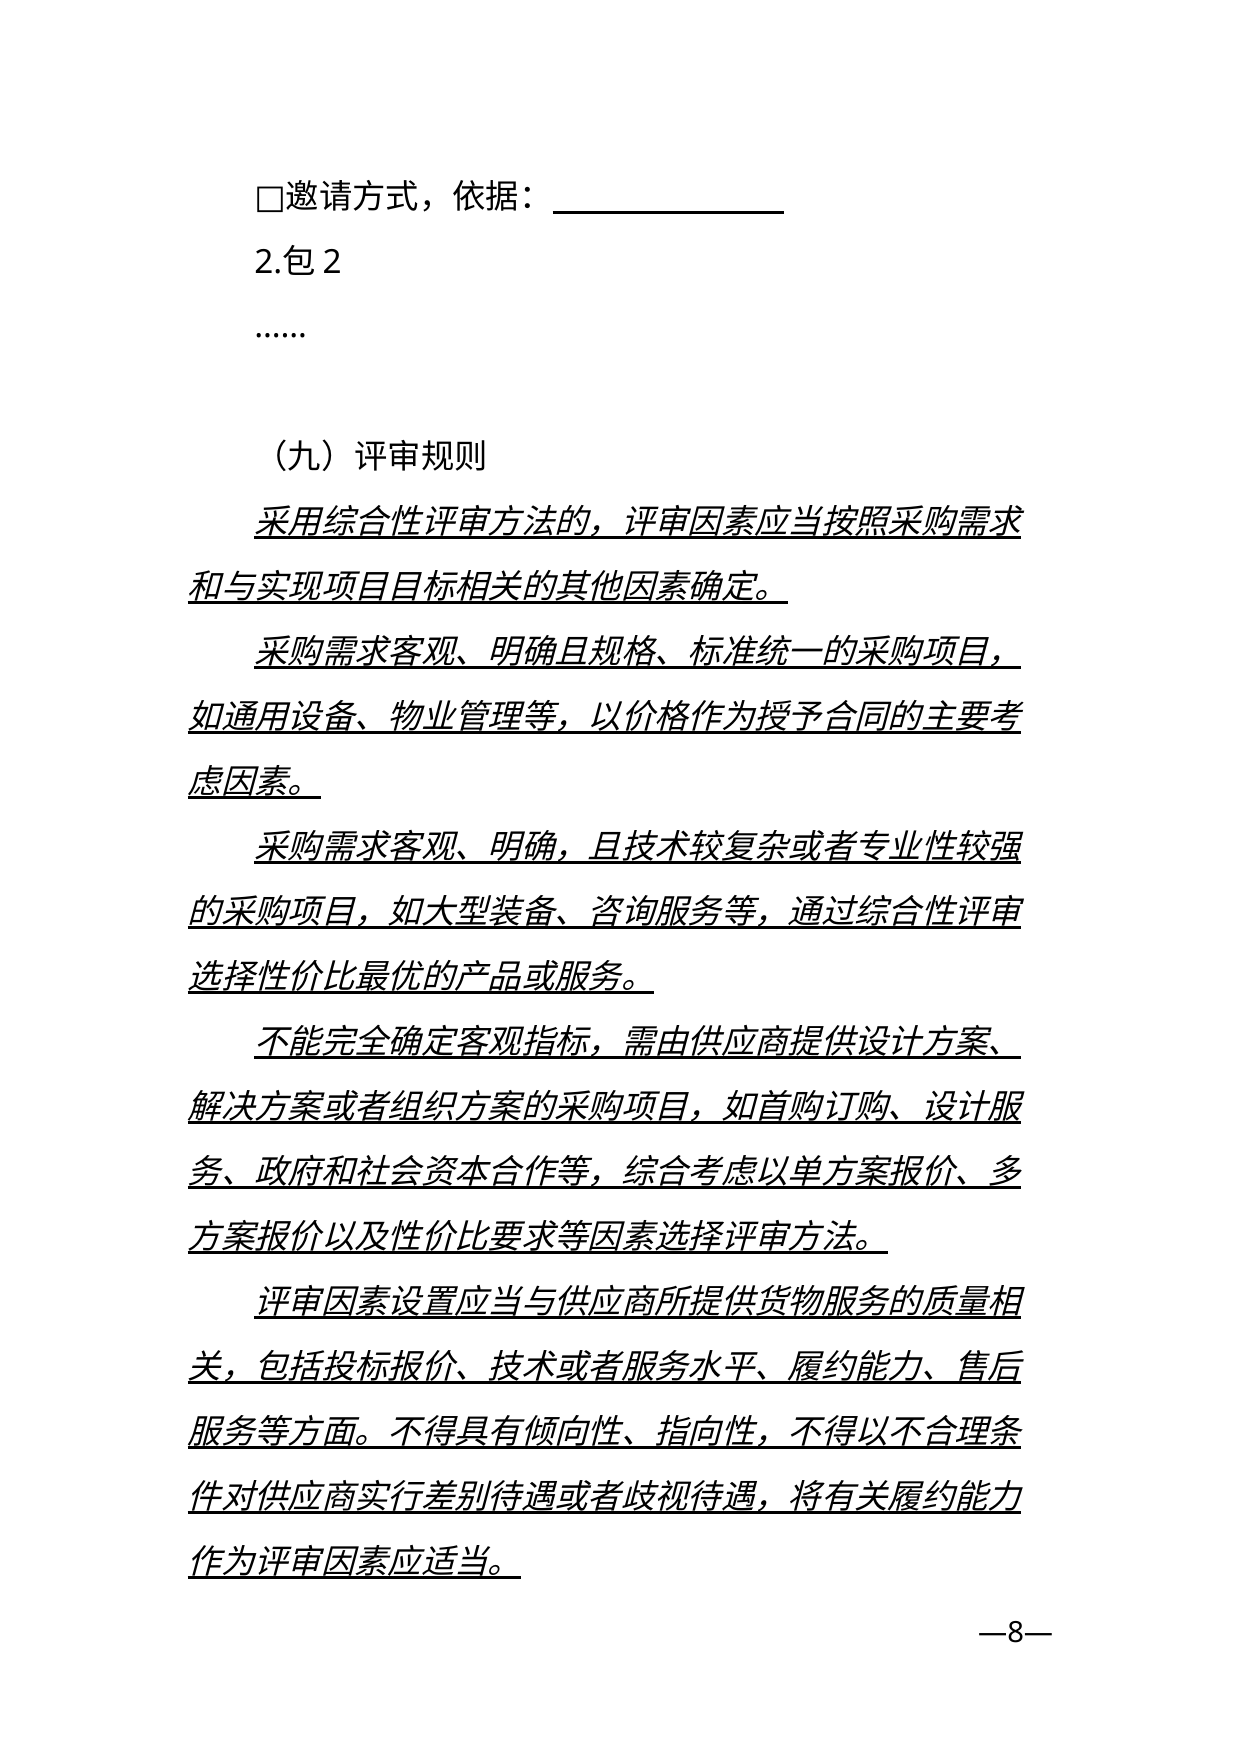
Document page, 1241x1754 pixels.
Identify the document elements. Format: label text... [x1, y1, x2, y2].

text …… [187, 292, 1053, 357]
text （九）评审规则 [187, 422, 1053, 487]
text 不能完全确定客观指标，需由供应商提供设计方案、解决方案或者组织方案的采购项目，如首购订购、设计服务、政府和社会资本合作等，综合考虑以单方案报价、多方案报价以及性价比要求等因素选择评审方法。 [187, 1007, 1053, 1267]
text 采购需求客观、明确且规格、标准统一的采购项目，如通用设备、物业管理等，以价格作为授予合同的主要考虑因素。 [187, 617, 1053, 812]
text □邀请方式，依据： [187, 162, 1053, 227]
text 采购需求客观、明确，且技术较复杂或者专业性较强的采购项目，如大型装备、咨询服务等，通过综合性评审选择性价比最优的产品或服务。 [187, 812, 1053, 1007]
text 评审因素设置应当与供应商所提供货物服务的质量相关，包括投标报价、技术或者服务水平、履约能力、售后服务等方面。不得具有倾向性、指向性，不得以不合理条件对供应商实行差别待遇或者歧视待遇，将有关履约能力作为评审因素应适当。 [187, 1267, 1053, 1592]
text 采用综合性评审方法的，评审因素应当按照采购需求和与实现项目目标相关的其他因素确定。 [187, 487, 1053, 617]
text 2.包2 [187, 227, 1053, 292]
